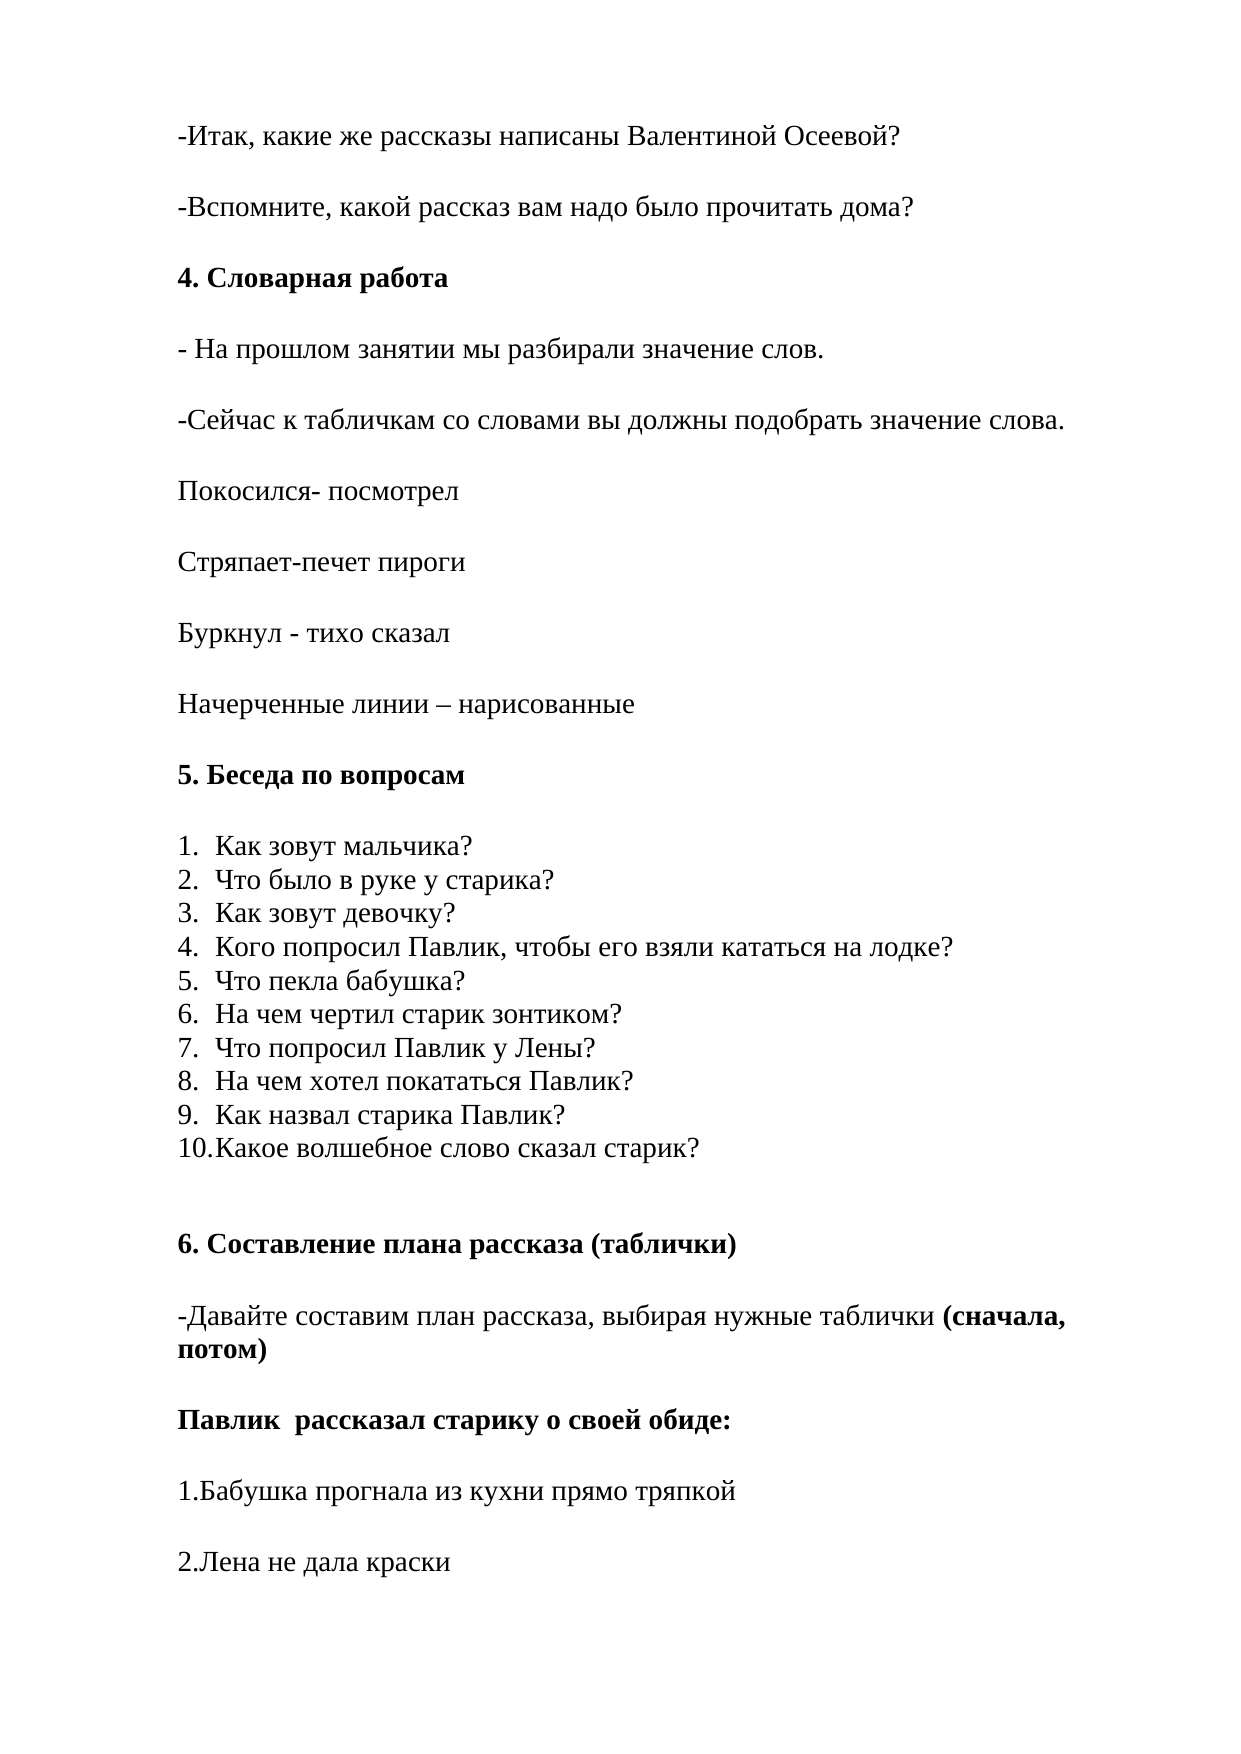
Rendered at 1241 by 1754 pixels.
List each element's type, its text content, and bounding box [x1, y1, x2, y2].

text Покосился- посмотрел [177, 473, 1152, 507]
list На чем чертил старик зонтиком? [177, 996, 1152, 1030]
list На чем хотел покататься Павлик? [177, 1063, 1152, 1097]
text -Итак, какие же рассказы написаны Валентиной Осеевой? [177, 118, 1152, 152]
text Начерченные линии – нарисованные [177, 686, 1152, 720]
text 1.Бабушка прогнала из кухни прямо тряпкой [177, 1473, 1152, 1507]
text 2.Лена не дала краски [177, 1544, 1152, 1578]
list Что было в руке у старика? [177, 862, 1152, 896]
text -Сейчас к табличкам со словами вы должны подобрать значение слова. [177, 402, 1152, 436]
list Как назвал старика Павлик? [177, 1097, 1152, 1130]
list Какое волшебное слово сказал старик? [177, 1130, 1152, 1164]
text -Вспомните, какой рассказ вам надо было прочитать дома? [177, 189, 1152, 223]
text Павлик рассказал старику о своей обиде: [177, 1402, 1152, 1436]
text Буркнул - тихо сказал [177, 615, 1152, 649]
text - На прошлом занятии мы разбирали значение слов. [177, 331, 1152, 365]
list Как зовут девочку? [177, 896, 1152, 929]
text 4. Словарная работа [177, 260, 1152, 294]
list Что пекла бабушка? [177, 963, 1152, 996]
text Стряпает-печет пироги [177, 544, 1152, 578]
list Кого попросил Павлик, чтобы его взяли кататься на лодке? [177, 929, 1152, 963]
text -Давайте составим план рассказа, выбирая нужные таблички (сначала, потом) [177, 1298, 1152, 1365]
list Как зовут мальчика? [177, 828, 1152, 862]
text 6. Составление плана рассказа (таблички) [177, 1227, 1152, 1260]
text 5. Беседа по вопросам [177, 757, 1152, 791]
list Что попросил Павлик у Лены? [177, 1030, 1152, 1063]
